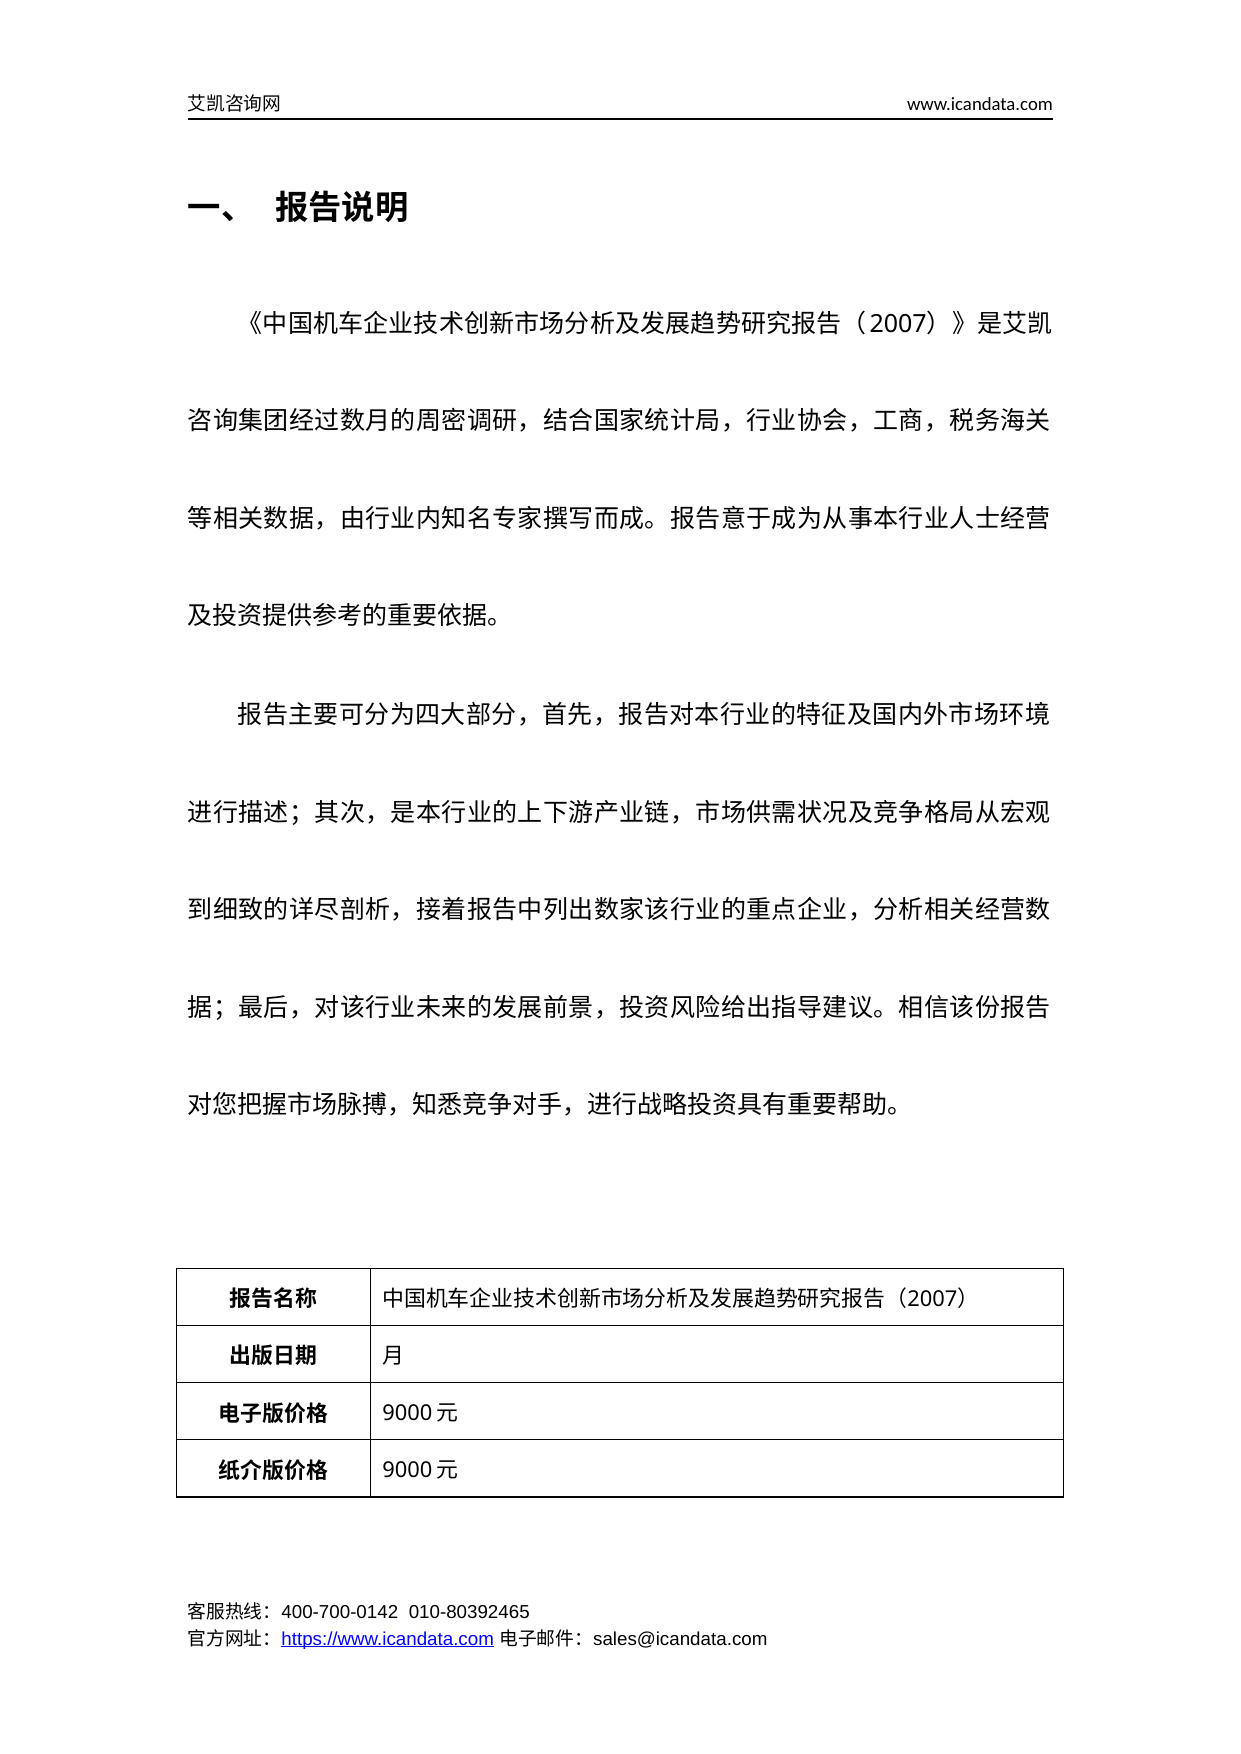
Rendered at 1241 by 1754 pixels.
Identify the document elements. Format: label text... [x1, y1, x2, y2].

table_cell 9000元 [371, 1383, 1063, 1439]
table_cell 出版日期 [177, 1326, 370, 1382]
table_cell 纸介版价格 [177, 1440, 370, 1496]
table_cell 9000元 [371, 1440, 1063, 1496]
subtitle 报告说明 [187, 172, 1053, 237]
table_header 报告名称 [177, 1269, 370, 1325]
table_cell 月 [371, 1326, 1063, 1382]
text 《中国机车企业技术创新市场分析及发展趋势研究报告（2007）》是艾凯咨询集团经过数月的周密调研，结合国家统计局，行业协会，工商，税务海关等相关数据，由行业内知名专家撰写而成。报告意于成为从事本行业人士经营及投资提供参考的重要依据。 [187, 289, 1053, 646]
text 报告主要可分为四大部分，首先，报告对本行业的特征及国内外市场环境进行描述；其次，是本行业的上下游产业链，市场供需状况及竞争格局从宏观到细致的详尽剖析，接着报告中列出数家该行业的重点企业，分析相关经营数据；最后，对该行业未来的发展前景，投资风险给出指导建议。相信该份报告对您把握市场脉搏，知悉竞争对手，进行战略投资具有重要帮助。 [187, 681, 1053, 1136]
table_cell 电子版价格 [177, 1383, 370, 1439]
table_header 中国机车企业技术创新市场分析及发展趋势研究报告（2007） [371, 1269, 1063, 1325]
